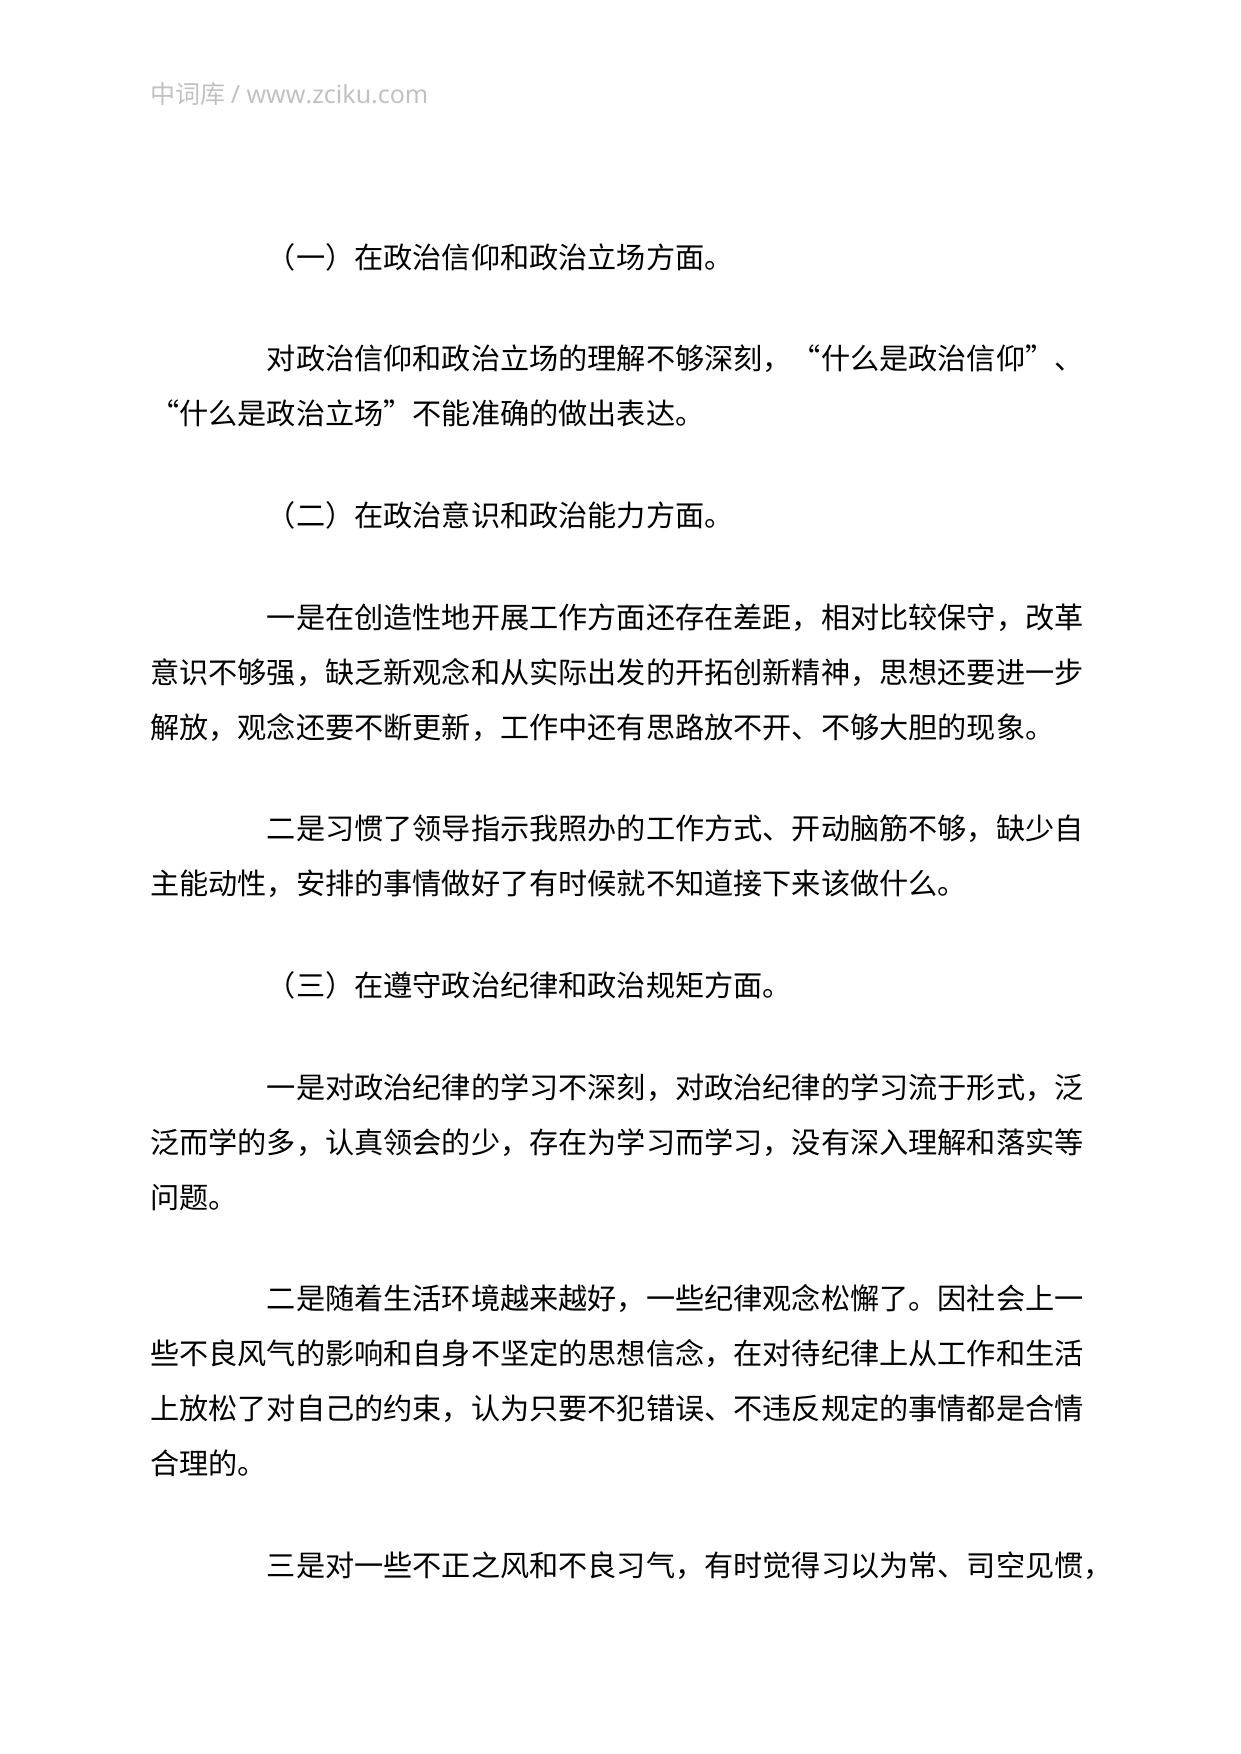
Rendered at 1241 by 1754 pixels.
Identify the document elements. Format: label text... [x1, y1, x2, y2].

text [150, 1542, 1090, 1585]
text （一）在政治信仰和政治立场方面。 [150, 234, 1090, 276]
text 二是习惯了领导指示我照办的工作方式、开动脑筋不够，缺少自主能动性，安排的事情做好了有时候就不知道接下来该做什么。 [150, 806, 1090, 903]
text 一是对政治纪律的学习不深刻，对政治纪律的学习流于形式，泛泛而学的多，认真领会的少，存在为学习而学习，没有深入理解和落实等问题。 [150, 1064, 1090, 1216]
text 二是随着生活环境越来越好，一些纪律观念松懈了。因社会上一些不良风气的影响和自身不坚定的思想信念，在对待纪律上从工作和生活上放松了对自己的约束，认为只要不犯错误、不违反规定的事情都是合情合理的。 [150, 1276, 1090, 1483]
text 对政治信仰和政治立场的理解不够深刻，“什么是政治信仰”、“什么是政治立场”不能准确的做出表达。 [150, 336, 1090, 433]
text 一是在创造性地开展工作方面还存在差距，相对比较保守，改革意识不够强，缺乏新观念和从实际出发的开拓创新精神，思想还要进一步解放，观念还要不断更新，工作中还有思路放不开、不够大胆的现象。 [150, 594, 1090, 746]
text （三）在遵守政治纪律和政治规矩方面。 [150, 963, 1090, 1005]
text （二）在政治意识和政治能力方面。 [150, 493, 1090, 535]
